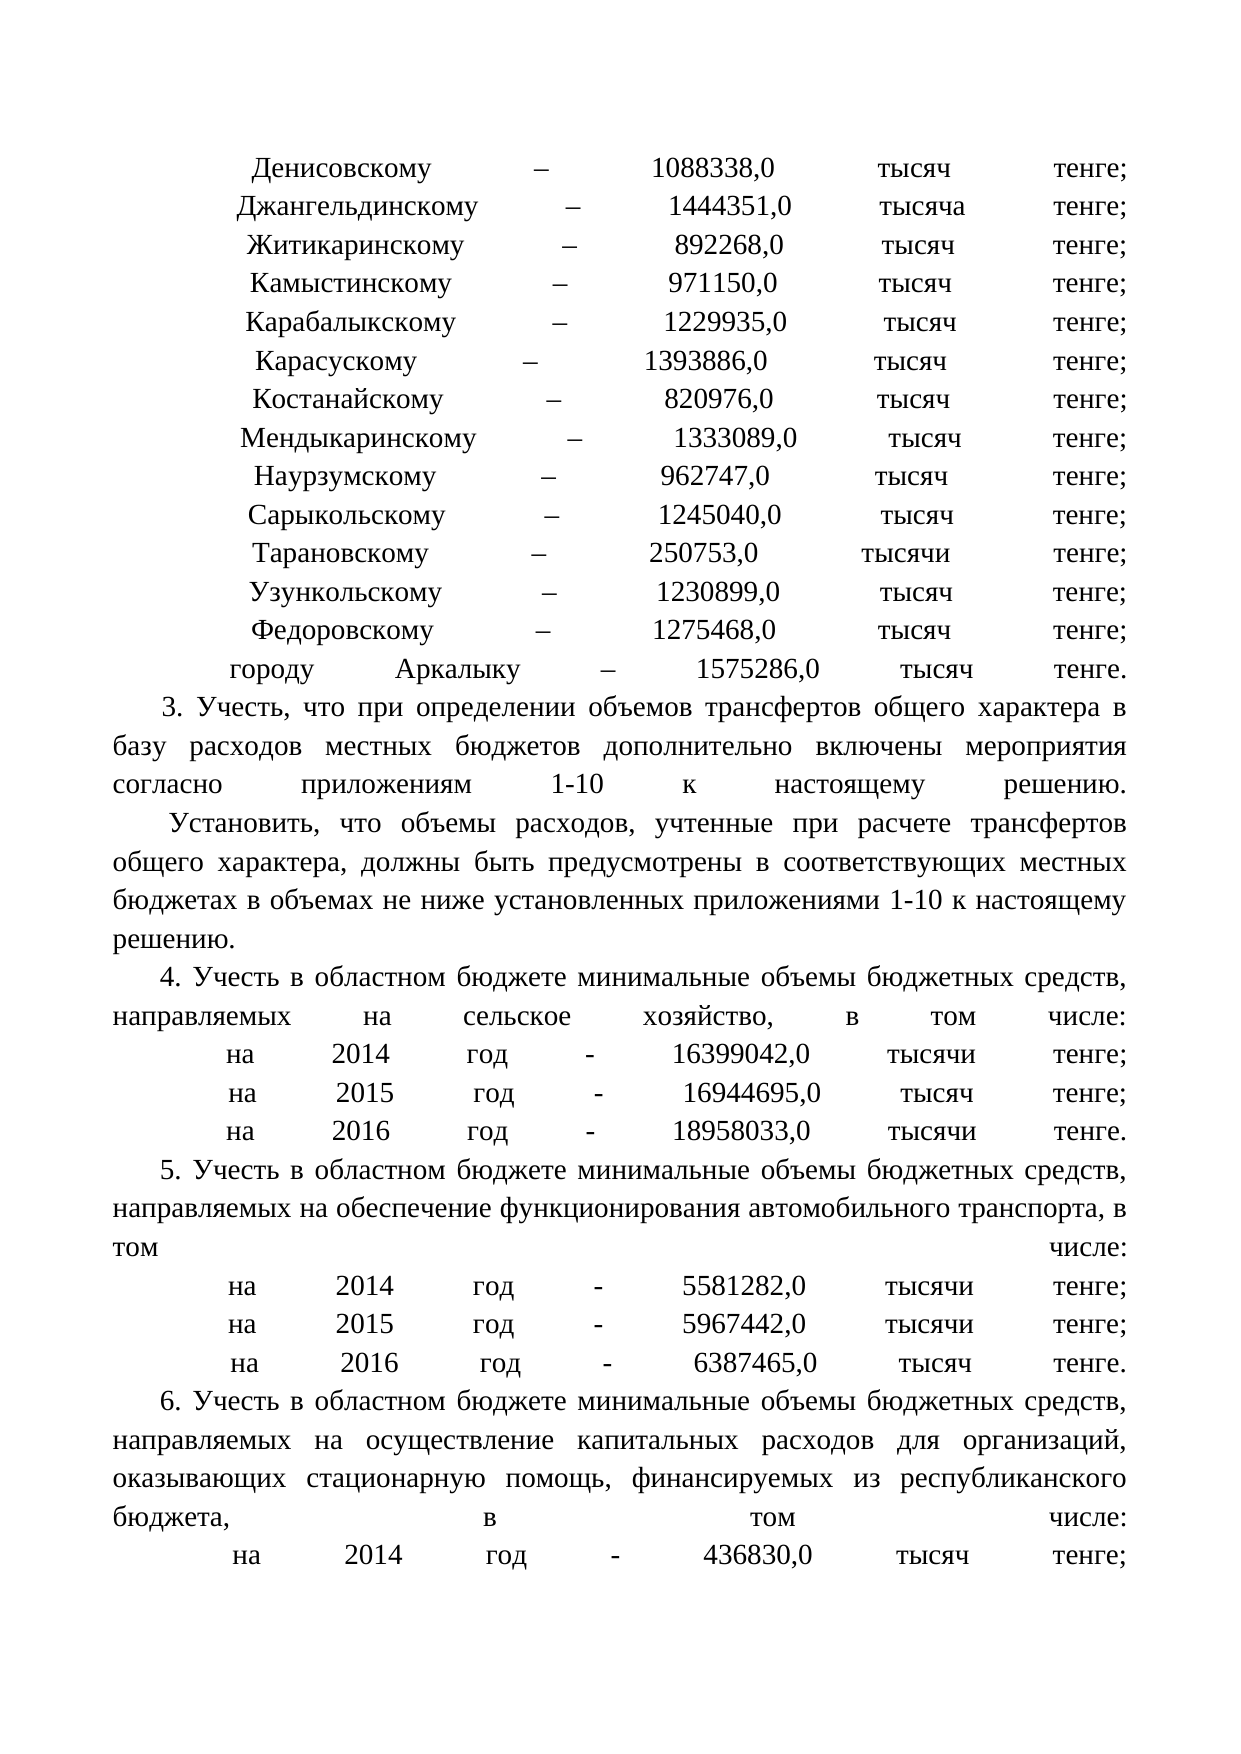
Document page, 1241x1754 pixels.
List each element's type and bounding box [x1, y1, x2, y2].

text [112, 150, 1128, 1571]
